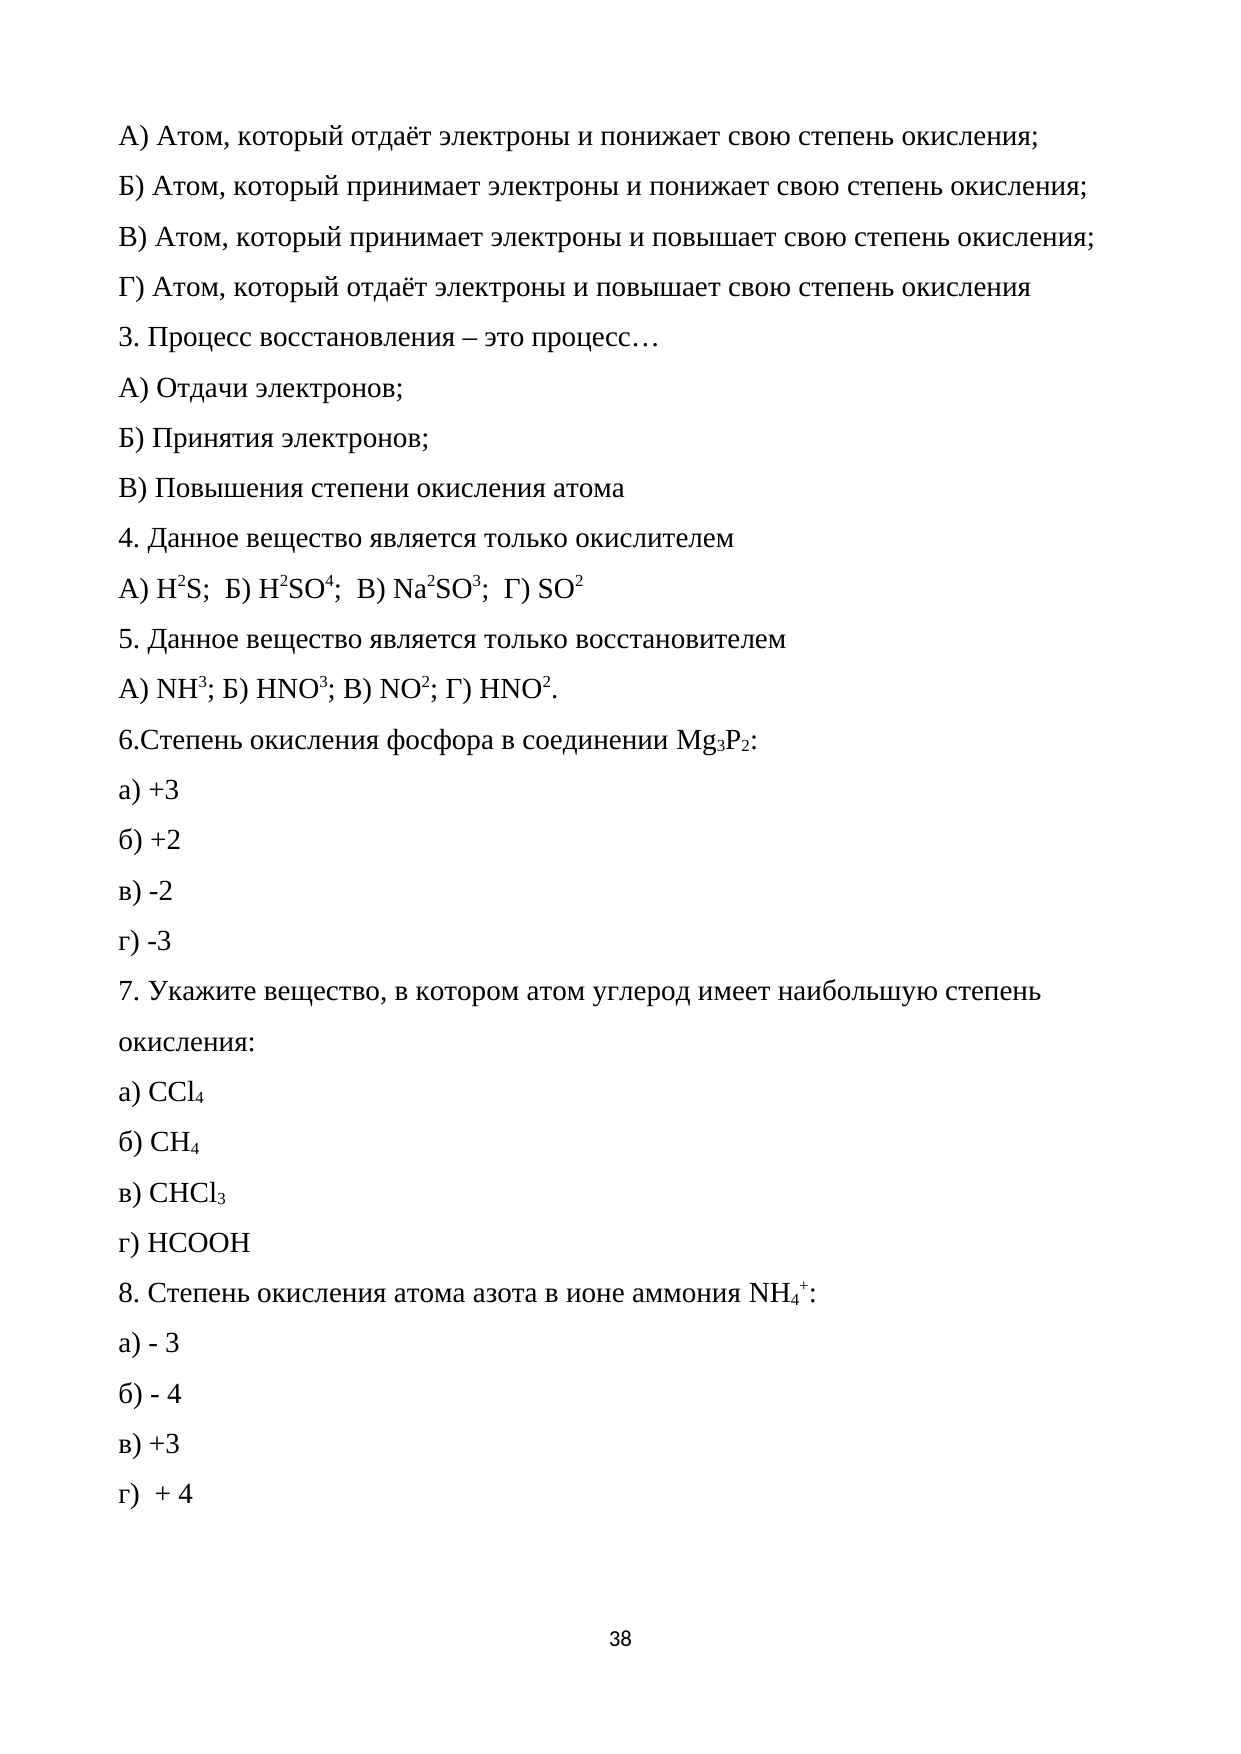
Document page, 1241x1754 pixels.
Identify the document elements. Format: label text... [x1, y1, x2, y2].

text 5. Данное вещество является только восстановителем [118, 621, 1122, 655]
text 6.Степень окисления фосфора в соединении Mg3P2: [118, 722, 1122, 755]
text г) -3 [118, 923, 1122, 957]
text 8. Степень окисления атома азота в ионе аммония NH4+: [118, 1275, 1122, 1309]
text 3. Процесс восстановления – это процесс… [118, 319, 1122, 353]
text б) CH4 [118, 1124, 1122, 1158]
text в) -2 [118, 873, 1122, 906]
text в) CHCl3 [118, 1175, 1122, 1208]
text Б) Атом, который принимает электроны и понижает свою степень окисления; [118, 168, 1122, 202]
text А) Атом, который отдаёт электроны и понижает свою степень окисления; [118, 118, 1122, 152]
text А) H2S; Б) H2SO4; В) Na2SO3; Г) SO2 [118, 571, 1122, 604]
text Б) Принятия электронов; [118, 420, 1122, 453]
text А) Отдачи электронов; [118, 370, 1122, 403]
text а) +3 [118, 772, 1122, 806]
text г) HCOOH [118, 1225, 1122, 1258]
text в) +3 [118, 1426, 1122, 1460]
text 7. Укажите вещество, в котором атом углерод имеет наибольшую степень окисления: [118, 973, 1122, 1057]
text а) CCl4 [118, 1074, 1122, 1108]
text В) Повышения степени окисления атома [118, 470, 1122, 504]
text В) Атом, который принимает электроны и повышает свою степень окисления; [118, 219, 1122, 252]
text 4. Данное вещество является только окислителем [118, 521, 1122, 554]
text б) - 4 [118, 1376, 1122, 1409]
text А) NH3; Б) HNO3; В) NO2; Г) HNO2. [118, 672, 1122, 705]
text а) - 3 [118, 1326, 1122, 1359]
text б) +2 [118, 822, 1122, 856]
text Г) Атом, который отдаёт электроны и повышает свою степень окисления [118, 269, 1122, 303]
text г) + 4 [118, 1477, 1122, 1510]
